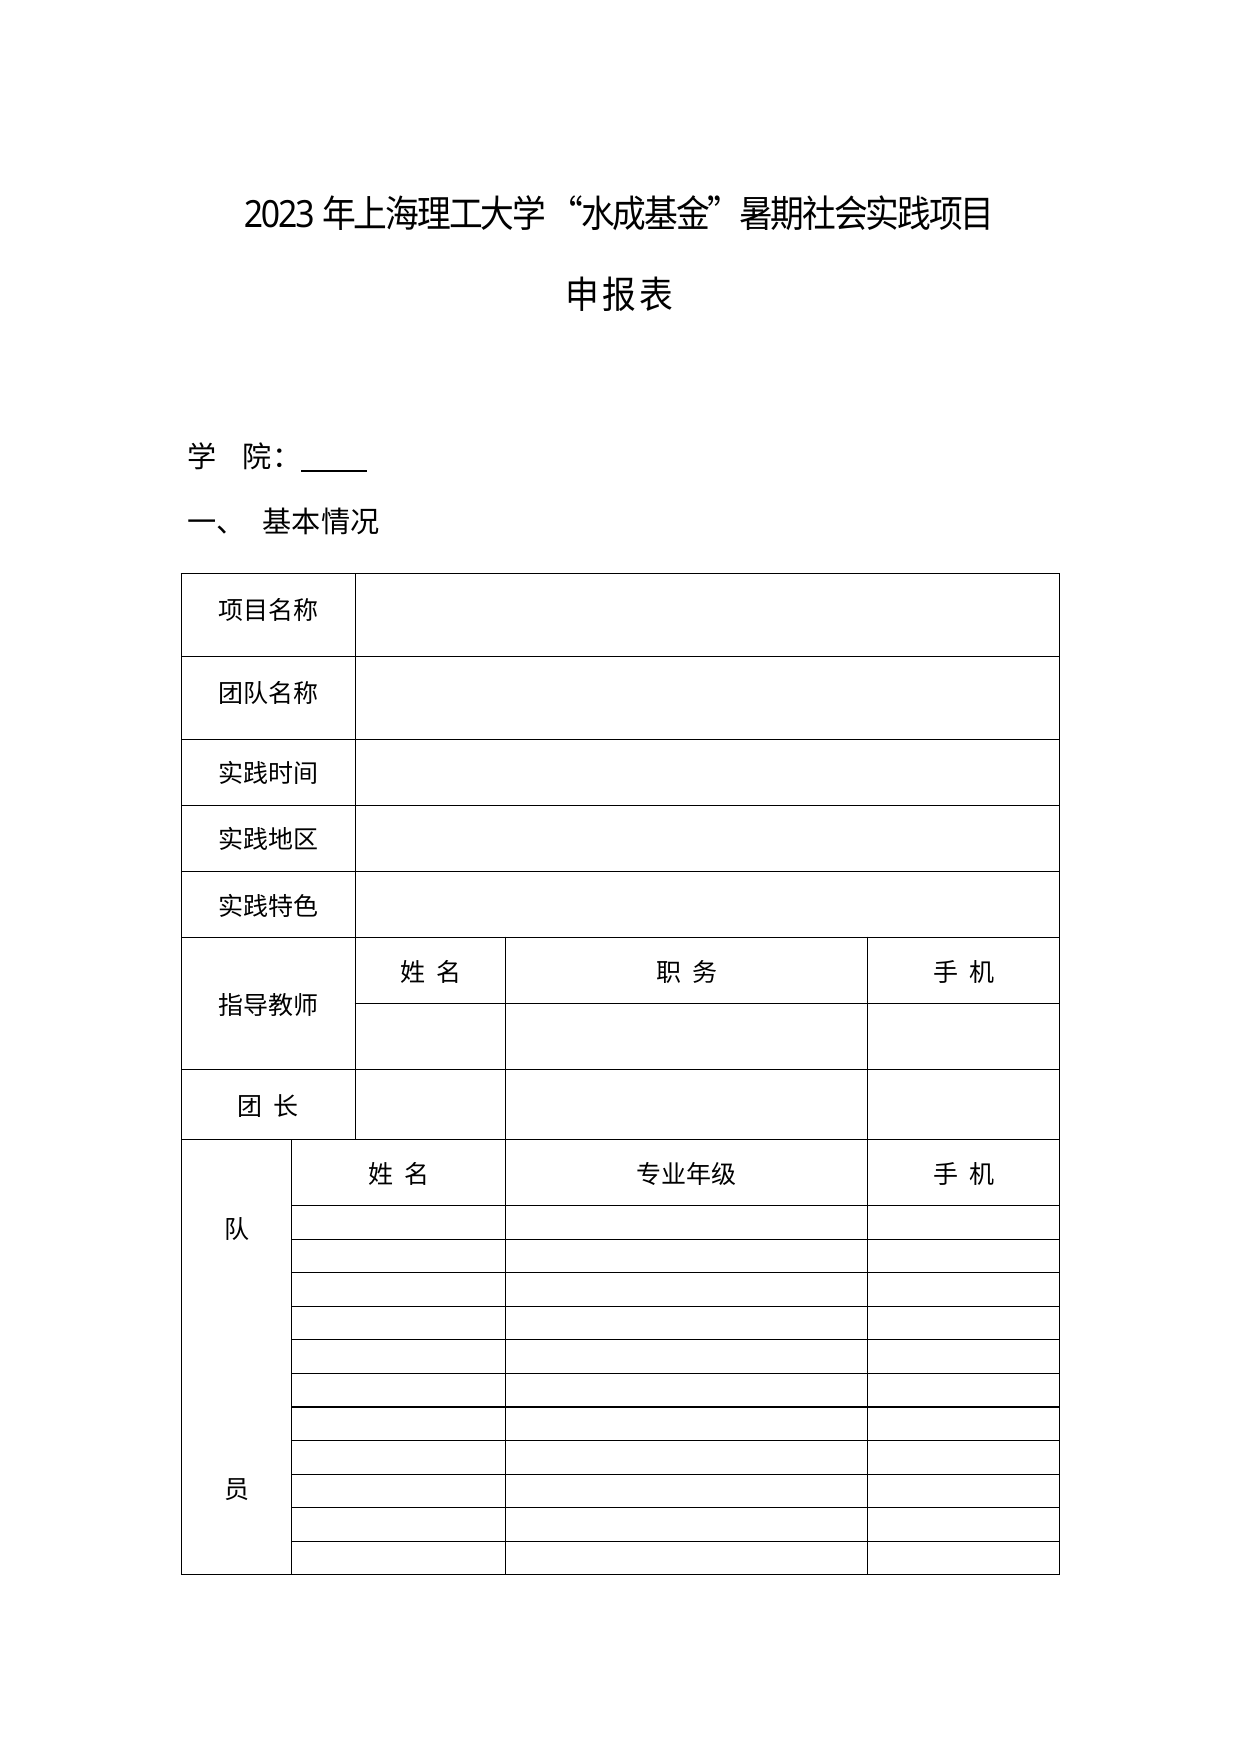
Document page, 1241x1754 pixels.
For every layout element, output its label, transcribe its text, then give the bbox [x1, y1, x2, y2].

table_cell [356, 657, 1059, 738]
table_cell 姓 名 [292, 1140, 505, 1205]
table_cell 手 机 [868, 1140, 1059, 1205]
table_cell [292, 1374, 505, 1406]
table_header [356, 574, 1059, 656]
table_cell [506, 1070, 867, 1139]
table_cell 手 机 [868, 938, 1059, 1003]
table_cell 实践时间 [182, 740, 355, 804]
list 基本情况 [187, 487, 1053, 552]
table_cell [868, 1374, 1059, 1406]
table_cell [292, 1475, 505, 1507]
table_cell [868, 1206, 1059, 1239]
table_cell 专业年级 [506, 1140, 867, 1205]
table_cell 团队名称 [182, 657, 355, 738]
table_cell 实践地区 [182, 806, 355, 871]
table_cell [292, 1307, 505, 1339]
table_cell [868, 1508, 1059, 1541]
table_cell [292, 1206, 505, 1239]
table_cell [506, 1206, 867, 1239]
table_cell [506, 1408, 867, 1440]
table_cell [292, 1542, 505, 1574]
table_cell [506, 1508, 867, 1541]
table_cell [868, 1340, 1059, 1373]
table_cell [356, 806, 1059, 871]
table_cell [868, 1273, 1059, 1306]
table_cell 实践特色 [182, 872, 355, 937]
table_cell [506, 1307, 867, 1339]
table_cell [356, 1070, 505, 1139]
text 学 院： [187, 422, 1053, 487]
table_cell [506, 1374, 867, 1406]
table_cell [506, 1004, 867, 1069]
table_cell [356, 1004, 505, 1069]
text 2023年上海理工大学 “水成基金”暑期社会实践项目 [187, 178, 1053, 243]
table_cell [868, 1408, 1059, 1440]
table_header 项目名称 [182, 574, 355, 656]
table_cell [868, 1240, 1059, 1272]
table_cell [506, 1441, 867, 1473]
table_cell [868, 1542, 1059, 1574]
table_cell [506, 1542, 867, 1574]
table_cell 姓 名 [356, 938, 505, 1003]
table_cell [356, 872, 1059, 937]
table_cell [868, 1307, 1059, 1339]
table_cell [356, 740, 1059, 804]
table_cell [506, 1240, 867, 1272]
table_cell [506, 1273, 867, 1306]
table_cell 队 员 [182, 1140, 291, 1574]
table_cell [292, 1240, 505, 1272]
table_cell [506, 1340, 867, 1373]
table_cell 指导教师 [182, 938, 355, 1069]
table_cell [292, 1408, 505, 1440]
table_cell [506, 1475, 867, 1507]
table_cell [868, 1475, 1059, 1507]
table_cell 团 长 [182, 1070, 355, 1139]
table_cell 职 务 [506, 938, 867, 1003]
table_cell [292, 1273, 505, 1306]
table_cell [868, 1004, 1059, 1069]
text 申 报 表 [187, 259, 1053, 324]
table_cell [868, 1070, 1059, 1139]
table_cell [868, 1441, 1059, 1473]
table_cell [292, 1441, 505, 1473]
table_cell [292, 1508, 505, 1541]
table_cell [292, 1340, 505, 1373]
